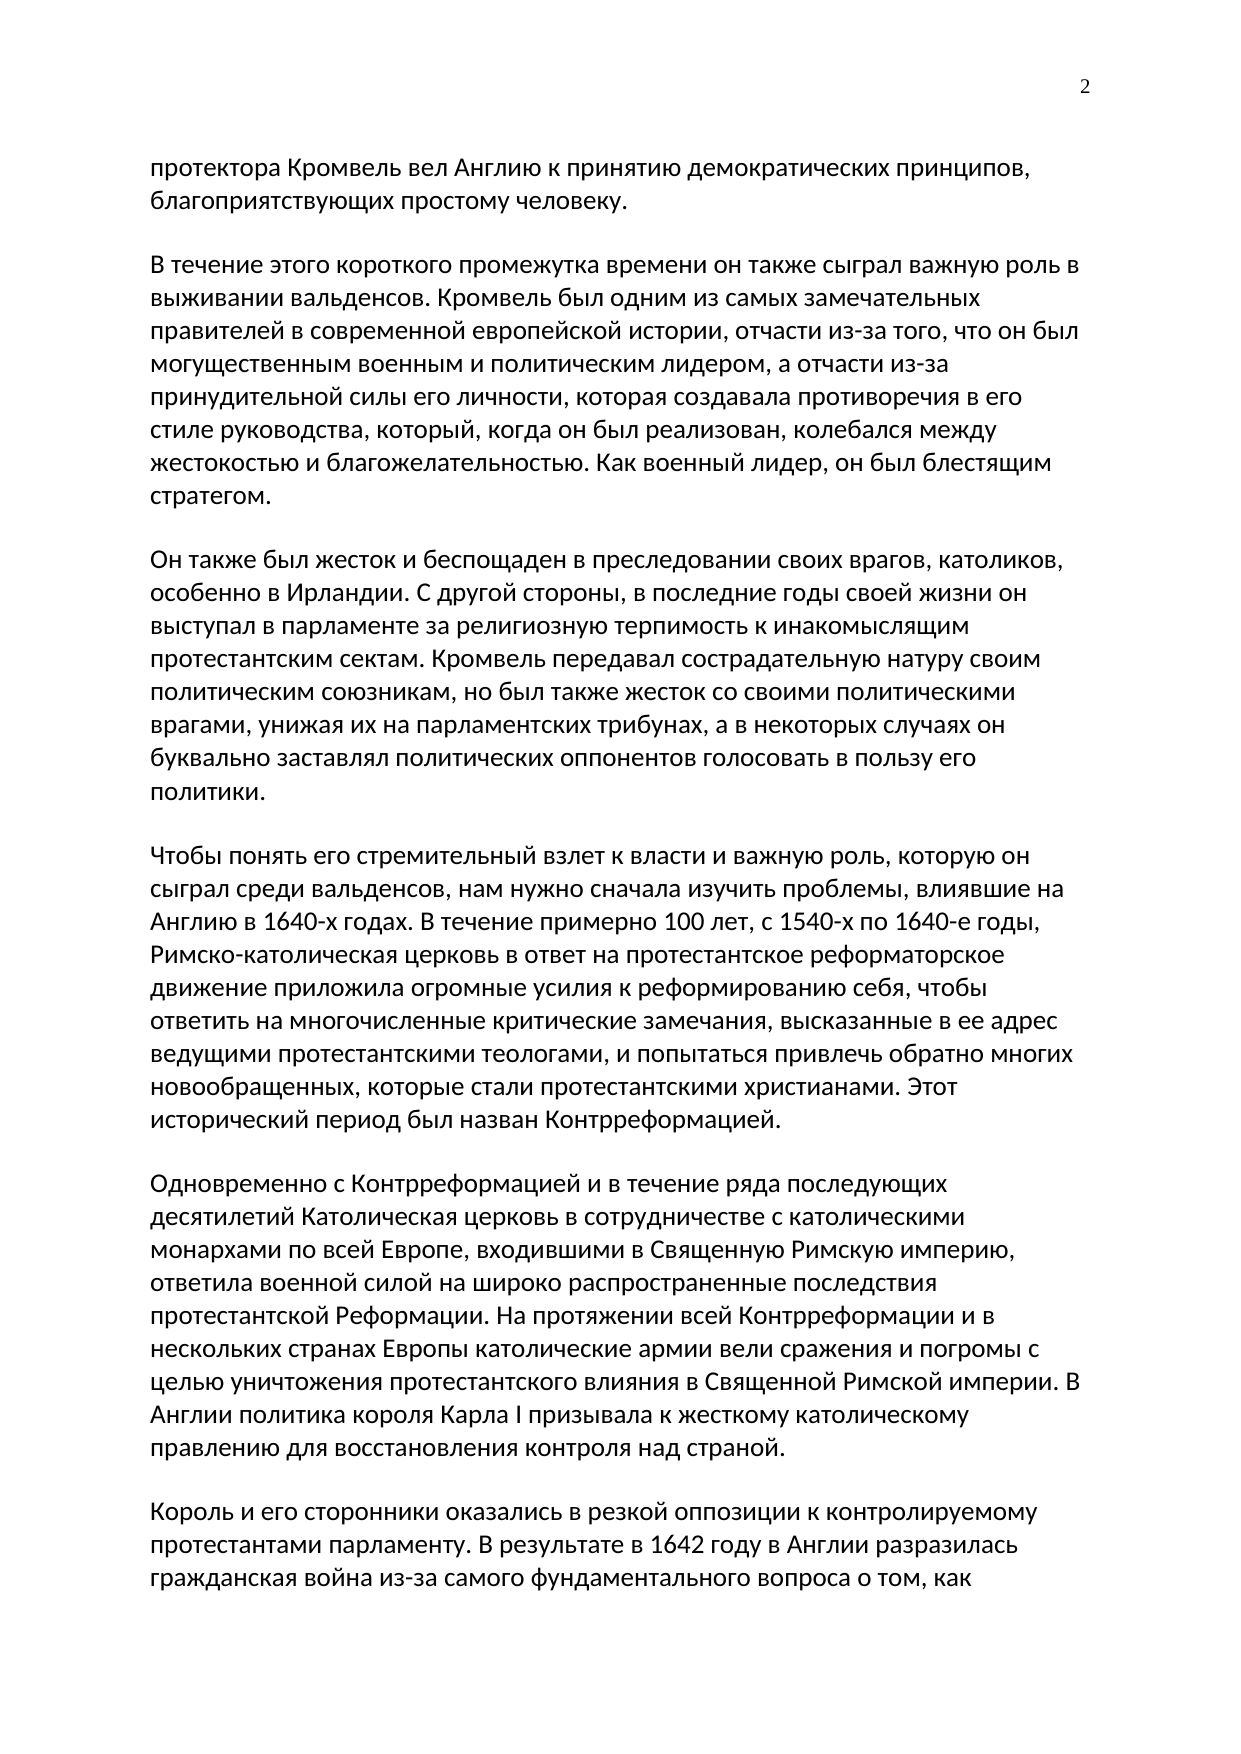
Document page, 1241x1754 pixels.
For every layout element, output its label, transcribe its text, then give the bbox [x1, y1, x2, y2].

text Чтобы понять его стремительный взлет к власти и важную роль, которую он сыграл среди вальденсов, нам нужно сначала изучить проблемы, влиявшие на Англию в 1640-х годах. В течение примерно 100 лет, с 1540-х по 1640-е годы, Римско-католическая церковь в ответ на протестантское реформаторское движение приложила огромные усилия к реформированию себя, чтобы ответить на многочисленные критические замечания, высказанные в ее адрес ведущими протестантскими теологами, и попытаться привлечь обратно многих новообращенных, которые стали протестантскими христианами. Этот исторический период был назван Контрреформацией. [150, 838, 1090, 1135]
text Он также был жесток и беспощаден в преследовании своих врагов, католиков, особенно в Ирландии. С другой стороны, в последние годы своей жизни он выступал в парламенте за религиозную терпимость к инакомыслящим протестантским сектам. Кромвель передавал сострадательную натуру своим политическим союзникам, но был также жесток со своими политическими врагами, унижая их на парламентских трибунах, а в некоторых случаях он буквально заставлял политических оппонентов голосовать в пользу его политики. [150, 542, 1090, 807]
text В течение этого короткого промежутка времени он также сыграл важную роль в выживании вальденсов. Кромвель был одним из самых замечательных правителей в современной европейской истории, отчасти из-за того, что он был могущественным военным и политическим лидером, а отчасти из-за принудительной силы его личности, которая создавала противоречия в его стиле руководства, который, когда он был реализован, колебался между жестокостью и благожелательностью. Как военный лидер, он был блестящим стратегом. [150, 247, 1090, 511]
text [150, 150, 1090, 216]
text Одновременно с Контрреформацией и в течение ряда последующих десятилетий Католическая церковь в сотрудничестве с католическими монархами по всей Европе, входившими в Священную Римскую империю, ответила военной силой на широко распространенные последствия протестантской Реформации. На протяжении всей Контрреформации и в нескольких странах Европы католические армии вели сражения и погромы с целью уничтожения протестантского влияния в Священной Римской империи. В Англии политика короля Карла I призывала к жесткому католическому правлению для восстановления контроля над страной. [150, 1166, 1090, 1463]
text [150, 1494, 1090, 1593]
